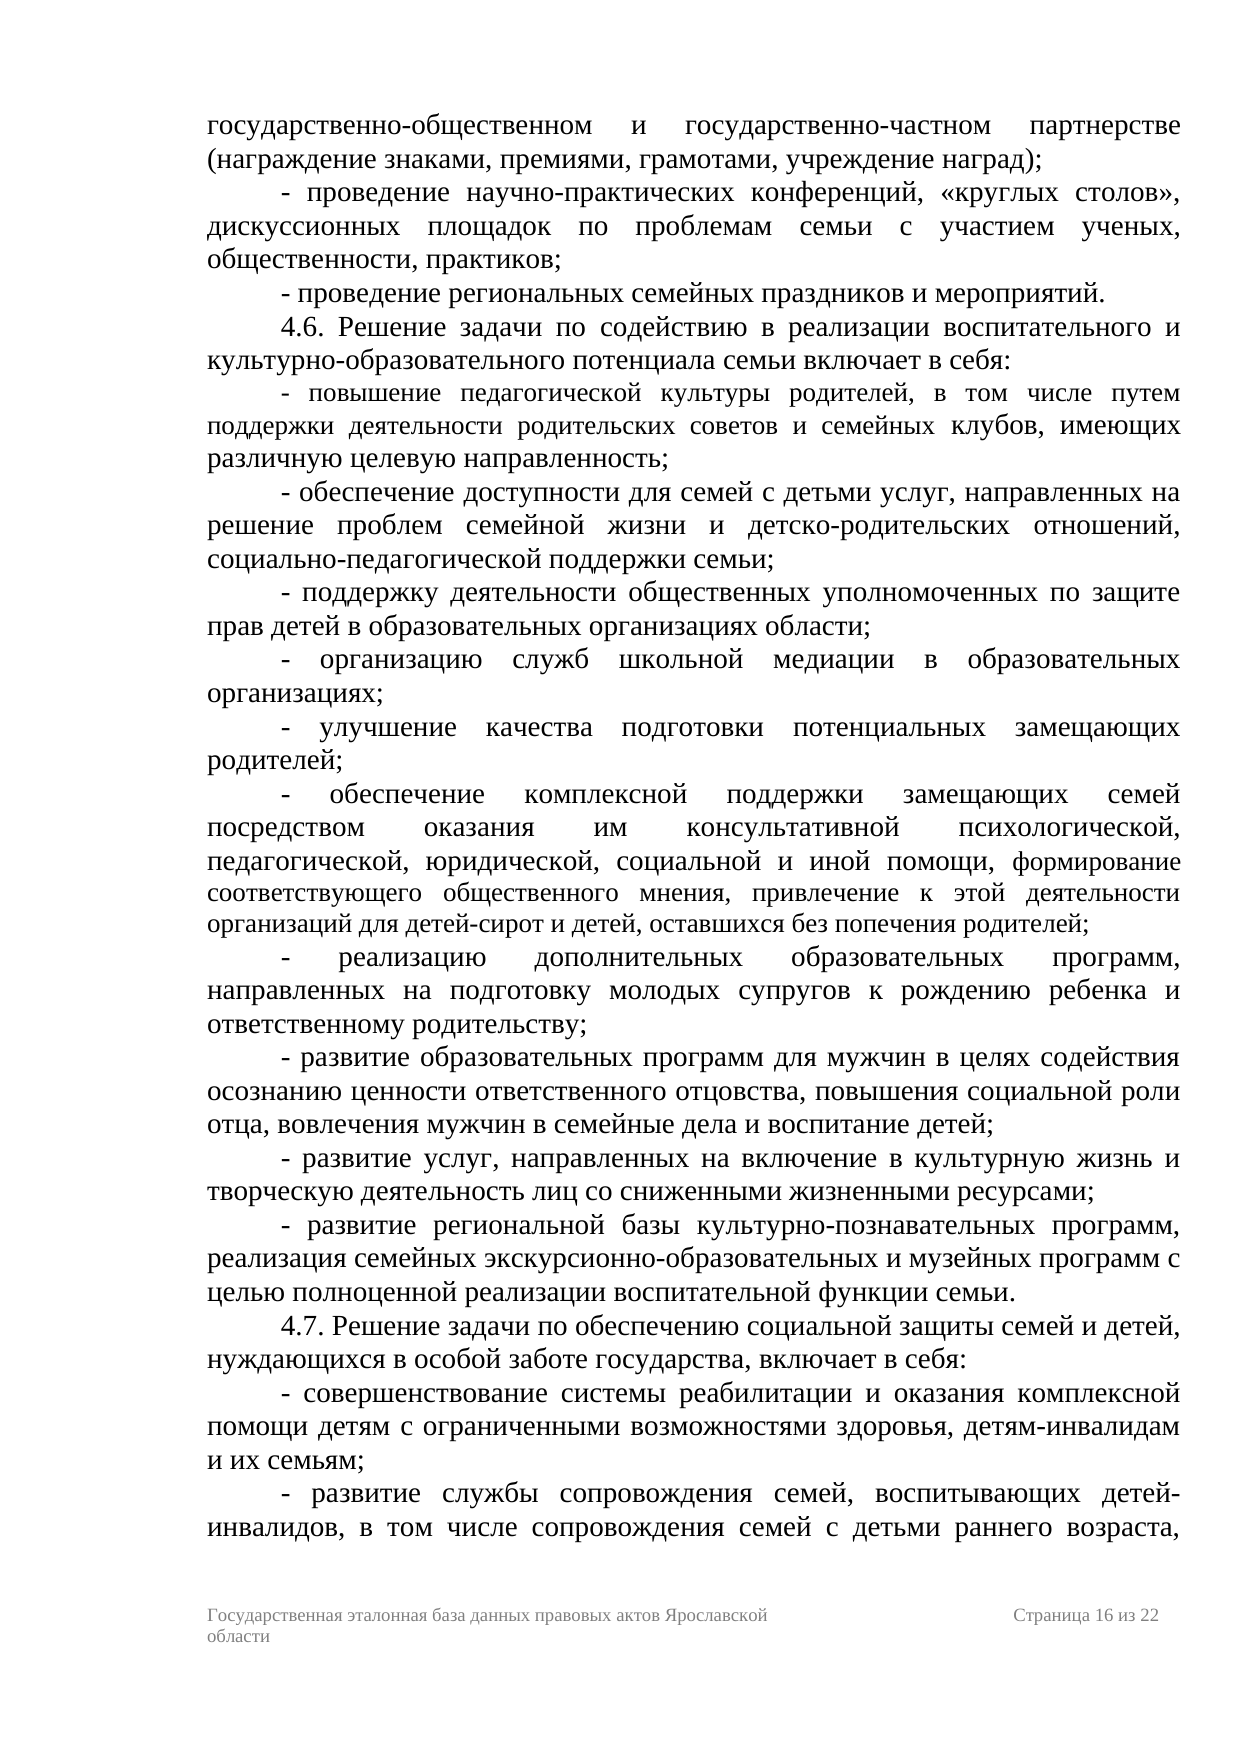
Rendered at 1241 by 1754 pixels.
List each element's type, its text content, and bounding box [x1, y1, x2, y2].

list - реализацию дополнительных образовательных программ, направленных на подготовку молодых супругов к рождению ребенка и ответственному родительству; [207, 939, 1181, 1039]
text - организацию служб школьной медиации в образовательных организациях; [207, 642, 1181, 709]
list - обеспечение комплексной поддержки замещающих семей посредством оказания им консультативной психологической, педагогической, юридической, социальной и иной помощи, формирование соответствующего общественного мнения, привлечение к этой деятельности организаций для детей-сирот и детей, оставшихся без попечения родителей; [207, 776, 1181, 939]
text - развитие образовательных программ для мужчин в целях содействия осознанию ценности ответственного отцовства, повышения социальной роли отца, вовлечения мужчин в семейные дела и воспитание детей; [207, 1039, 1181, 1140]
list - проведение региональных семейных праздников и мероприятий. [207, 275, 1181, 309]
list - развитие региональной базы культурно-познавательных программ, реализация семейных экскурсионно-образовательных и музейных программ с целью полноценной реализации воспитательной функции семьи. [207, 1207, 1181, 1308]
text - обеспечение доступности для семей с детьми услуг, направленных на решение проблем семейной жизни и детско-родительских отношений, социально-педагогической поддержки семьи; [207, 474, 1181, 574]
text - поддержку деятельности общественных уполномоченных по защите прав детей в образовательных организациях области; [207, 574, 1181, 642]
text 4.6. Решение задачи по содействию в реализации воспитательного и культурно-образовательного потенциала семьи включает в себя: [207, 309, 1181, 376]
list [207, 107, 1181, 174]
list - улучшение качества подготовки потенциальных замещающих родителей; [207, 709, 1181, 776]
list - проведение научно-практических конференций, «круглых столов», дискуссионных площадок по проблемам семьи с участием ученых, общественности, практиков; [207, 174, 1181, 275]
text - повышение педагогической культуры родителей, в том числе путем поддержки деятельности родительских советов и семейных клубов, имеющих различную целевую направленность; [207, 376, 1181, 474]
list - развитие услуг, направленных на включение в культурную жизнь и творческую деятельность лиц со сниженными жизненными ресурсами; [207, 1140, 1181, 1207]
text 4.7. Решение задачи по обеспечению социальной защиты семей и детей, нуждающихся в особой заботе государства, включает в себя: [207, 1308, 1181, 1375]
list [207, 1475, 1181, 1542]
list - совершенствование системы реабилитации и оказания комплексной помощи детям с ограниченными возможностями здоровья, детям-инвалидам и их семьям; [207, 1375, 1181, 1475]
